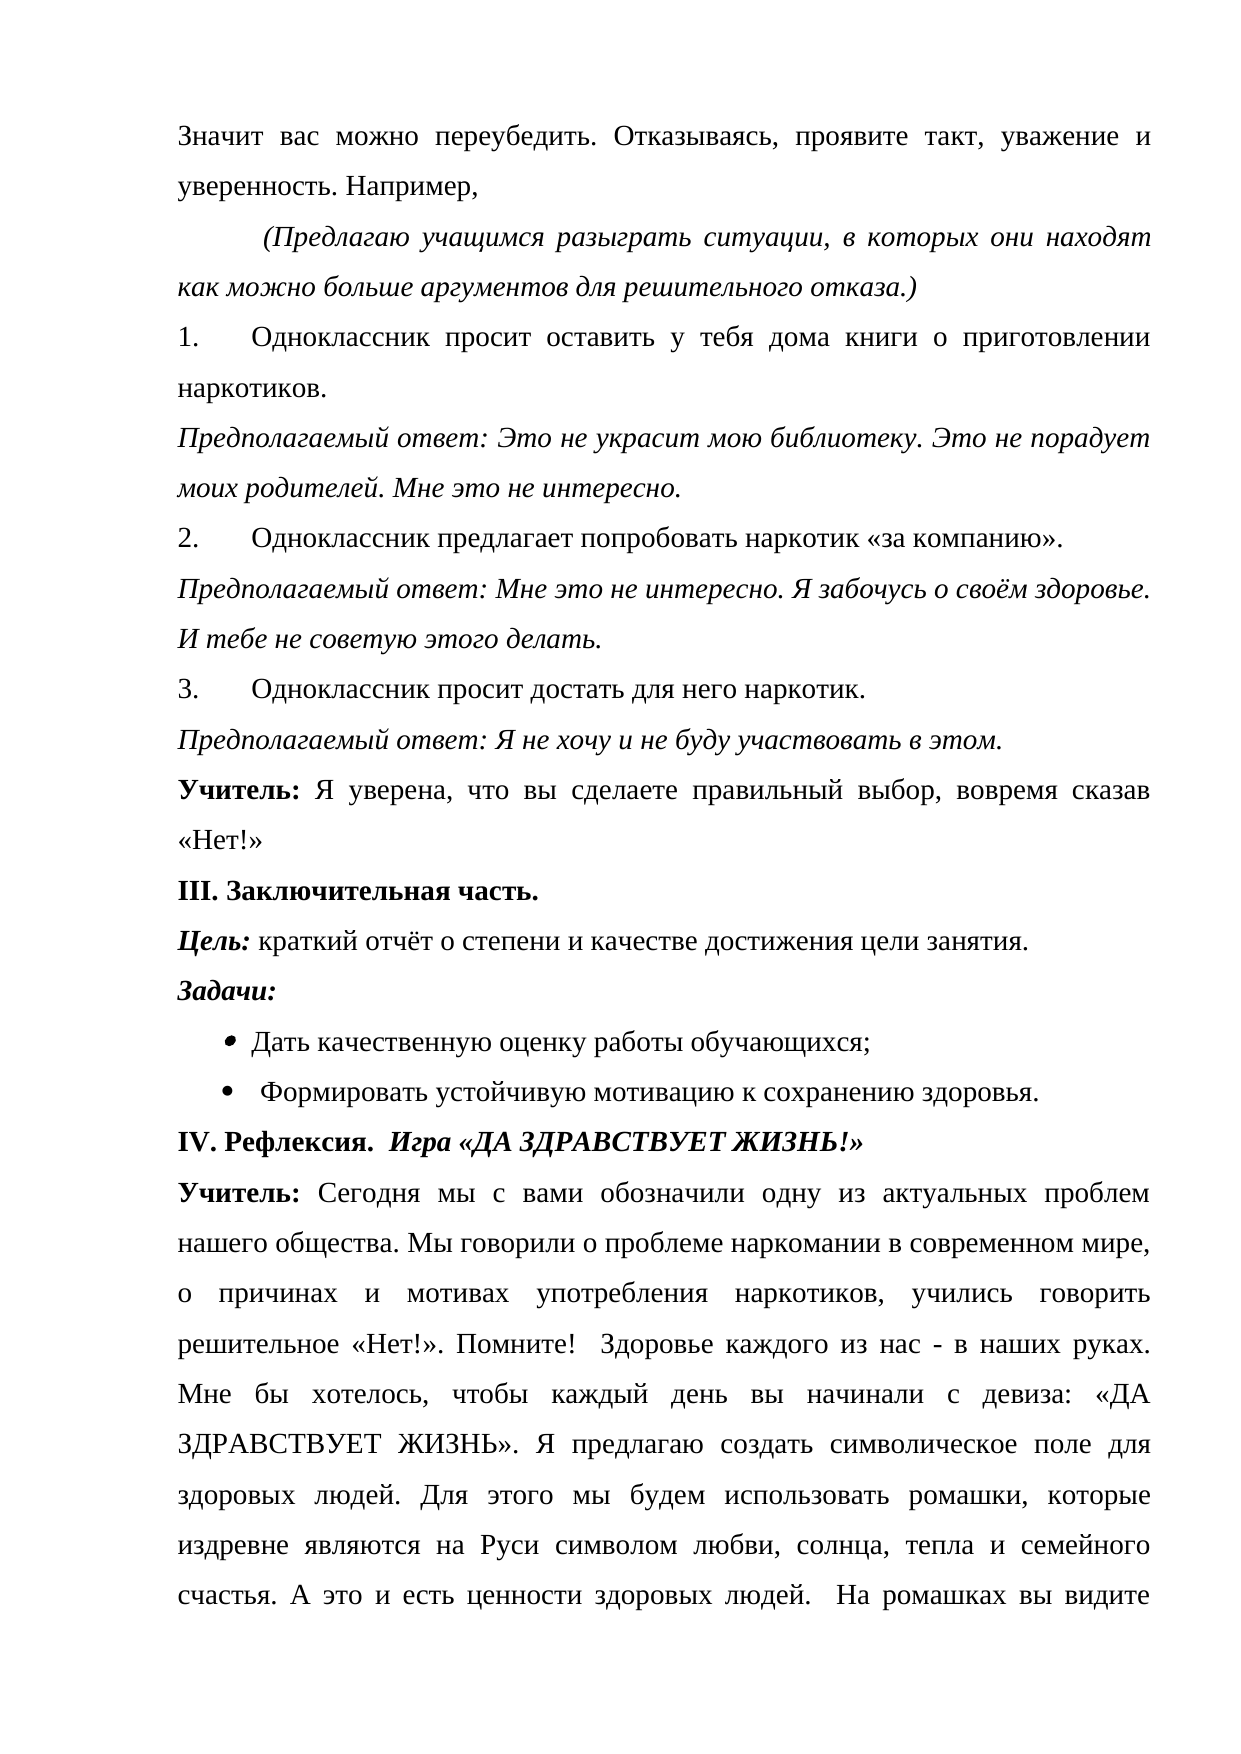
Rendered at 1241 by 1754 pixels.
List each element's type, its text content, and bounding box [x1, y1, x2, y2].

list Формировать устойчивую мотивацию к сохранению здоровья. [222, 1074, 1152, 1108]
text IV. Рефлексия. Игра «ДА ЗДРАВСТВУЕТ ЖИЗНЬ!» [177, 1124, 1152, 1158]
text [177, 1175, 1152, 1611]
text 2. Одноклассник предлагает попробовать наркотик «за компанию». [177, 521, 1152, 554]
text III. Заключительная часть. [177, 873, 1152, 906]
text Учитель: Я уверена, что вы сделаете правильный выбор, вовремя сказав «Нет!» [177, 772, 1152, 856]
text 1. Одноклассник просит оставить у тебя дома книги о приготовлении наркотиков. [177, 319, 1152, 403]
text Цель: краткий отчёт о степени и качестве достижения цели занятия. [177, 923, 1152, 957]
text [177, 118, 1152, 202]
text (Предлагаю учащимся разыграть ситуации, в которых они находят как можно больше аргументов для решительного отказа.) [177, 219, 1152, 303]
list Дать качественную оценку работы обучающихся; [222, 1024, 1152, 1057]
text Предполагаемый ответ: Мне это не интересно. Я забочусь о своём здоровье. И тебе не советую этого делать. [177, 571, 1152, 655]
text 3. Одноклассник просит достать для него наркотик. [177, 672, 1152, 705]
text Предполагаемый ответ: Я не хочу и не буду участвовать в этом. [177, 722, 1152, 755]
text Задачи: [177, 973, 1152, 1007]
text Предполагаемый ответ: Это не украсит мою библиотеку. Это не порадует моих родителей. Мне это не интересно. [177, 420, 1152, 504]
